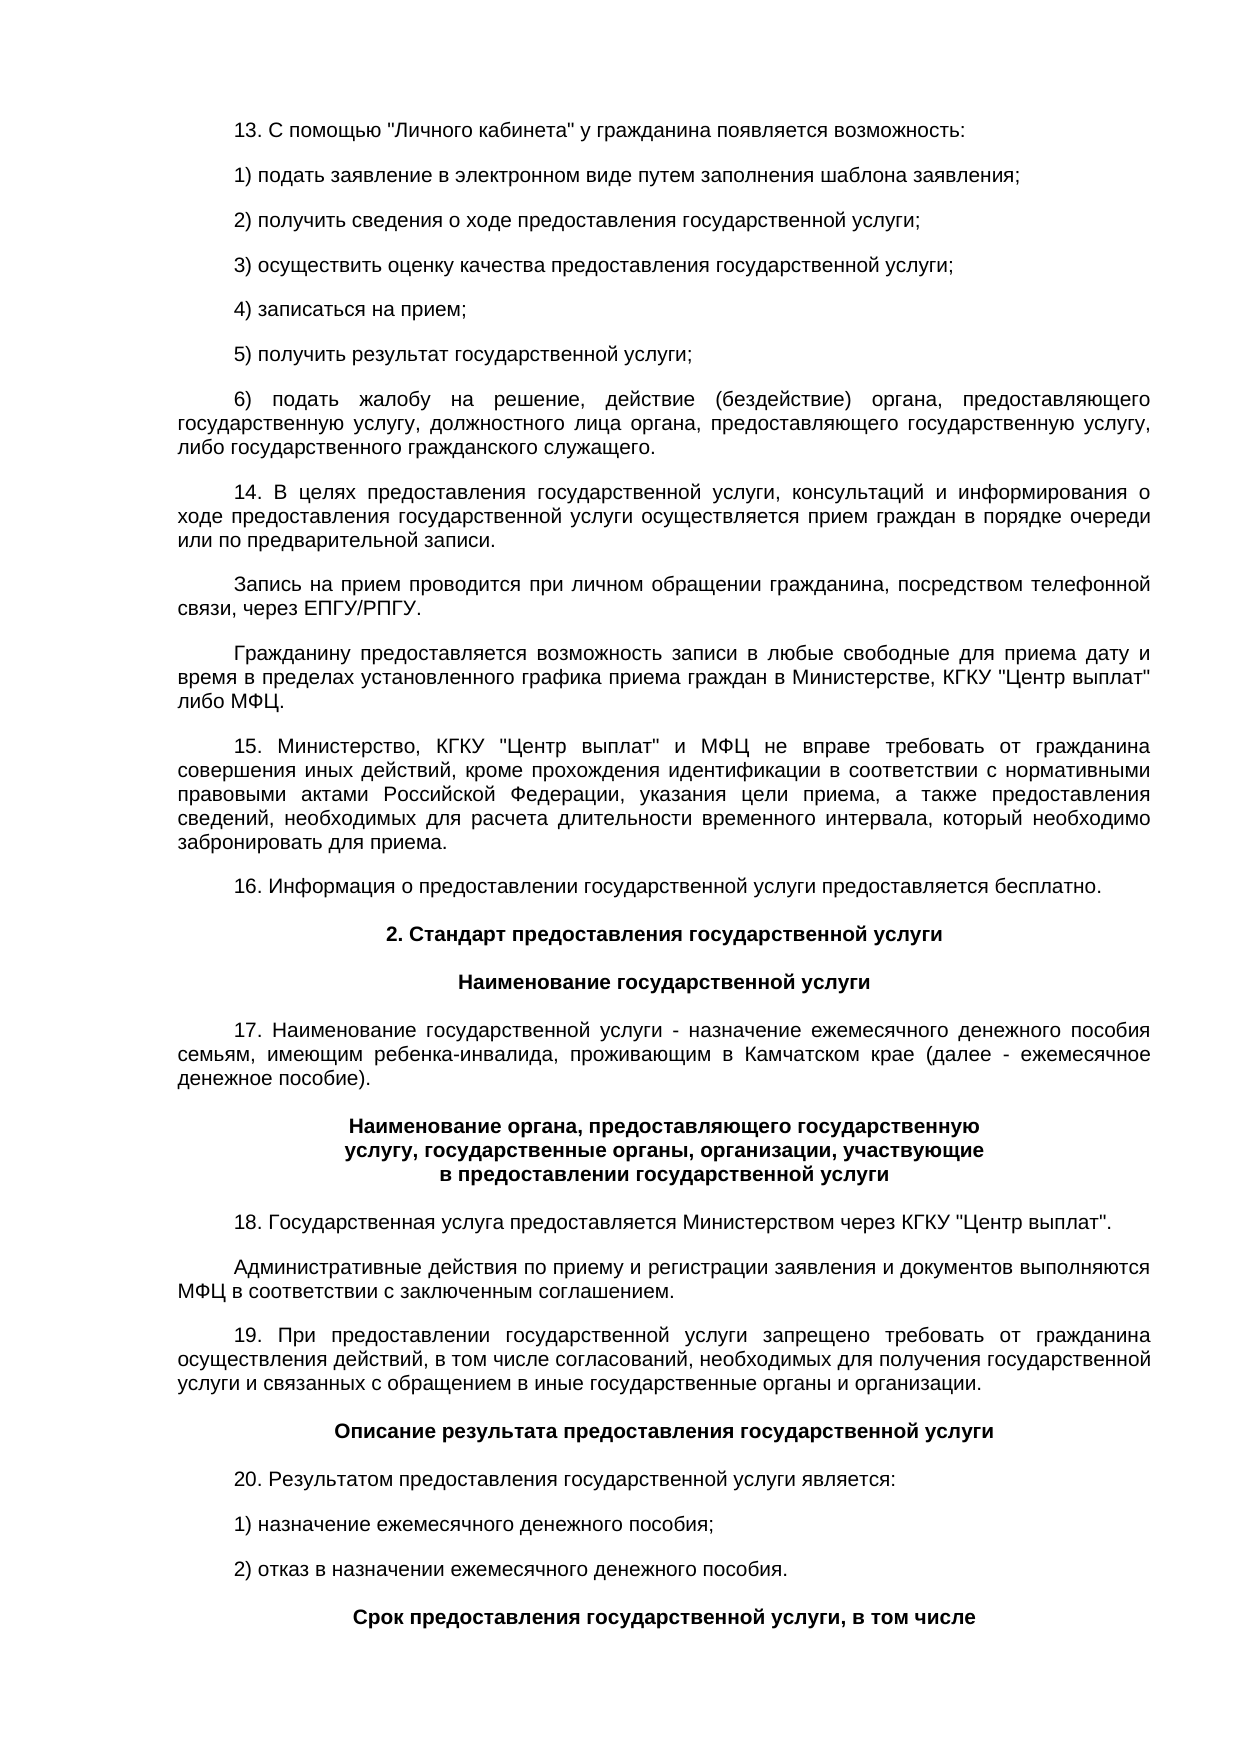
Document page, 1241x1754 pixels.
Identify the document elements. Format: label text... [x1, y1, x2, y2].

text 6) подать жалобу на решение, действие (бездействие) органа, предоставляющего государственную услугу, должностного лица органа, предоставляющего государственную услугу, либо государственного гражданского служащего. [177, 387, 1152, 459]
title Срок предоставления государственной услуги, в том числе [177, 1604, 1152, 1628]
text 18. Государственная услуга предоставляется Министерством через КГКУ "Центр выплат". [177, 1210, 1152, 1234]
text Административные действия по приему и регистрации заявления и документов выполняются МФЦ в соответствии с заключенным соглашением. [177, 1254, 1152, 1302]
text 13. С помощью "Личного кабинета" у гражданина появляется возможность: [177, 118, 1152, 142]
title Наименование органа, предоставляющего государственную [177, 1114, 1152, 1138]
title Описание результата предоставления государственной услуги [177, 1419, 1152, 1443]
text 14. В целях предоставления государственной услуги, консультаций и информирования о ходе предоставления государственной услуги осуществляется прием граждан в порядке очереди или по предварительной записи. [177, 479, 1152, 551]
text 19. При предоставлении государственной услуги запрещено требовать от гражданина осуществления действий, в том числе согласований, необходимых для получения государственной услуги и связанных с обращением в иные государственные органы и организации. [177, 1323, 1152, 1395]
title 2. Стандарт предоставления государственной услуги [177, 922, 1152, 946]
text 1) подать заявление в электронном виде путем заполнения шаблона заявления; [177, 163, 1152, 187]
text 1) назначение ежемесячного денежного пособия; [177, 1512, 1152, 1536]
text 3) осуществить оценку качества предоставления государственной услуги; [177, 252, 1152, 276]
text 20. Результатом предоставления государственной услуги является: [177, 1467, 1152, 1491]
text 16. Информация о предоставлении государственной услуги предоставляется бесплатно. [177, 874, 1152, 898]
text 5) получить результат государственной услуги; [177, 342, 1152, 366]
text 15. Министерство, КГКУ "Центр выплат" и МФЦ не вправе требовать от гражданина совершения иных действий, кроме прохождения идентификации в соответствии с нормативными правовыми актами Российской Федерации, указания цели приема, а также предоставления сведений, необходимых для расчета длительности временного интервала, который необходимо забронировать для приема. [177, 734, 1152, 853]
title Наименование государственной услуги [177, 970, 1152, 994]
text Запись на прием проводится при личном обращении гражданина, посредством телефонной связи, через ЕПГУ/РПГУ. [177, 572, 1152, 620]
title в предоставлении государственной услуги [177, 1162, 1152, 1186]
text 2) получить сведения о ходе предоставления государственной услуги; [177, 208, 1152, 232]
text 4) записаться на прием; [177, 297, 1152, 321]
text Гражданину предоставляется возможность записи в любые свободные для приема дату и время в пределах установленного графика приема граждан в Министерстве, КГКУ "Центр выплат" либо МФЦ. [177, 641, 1152, 713]
text 2) отказ в назначении ежемесячного денежного пособия. [177, 1557, 1152, 1581]
text 17. Наименование государственной услуги - назначение ежемесячного денежного пособия семьям, имеющим ребенка-инвалида, проживающим в Камчатском крае (далее - ежемесячное денежное пособие). [177, 1018, 1152, 1090]
title услугу, государственные органы, организации, участвующие [177, 1138, 1152, 1162]
